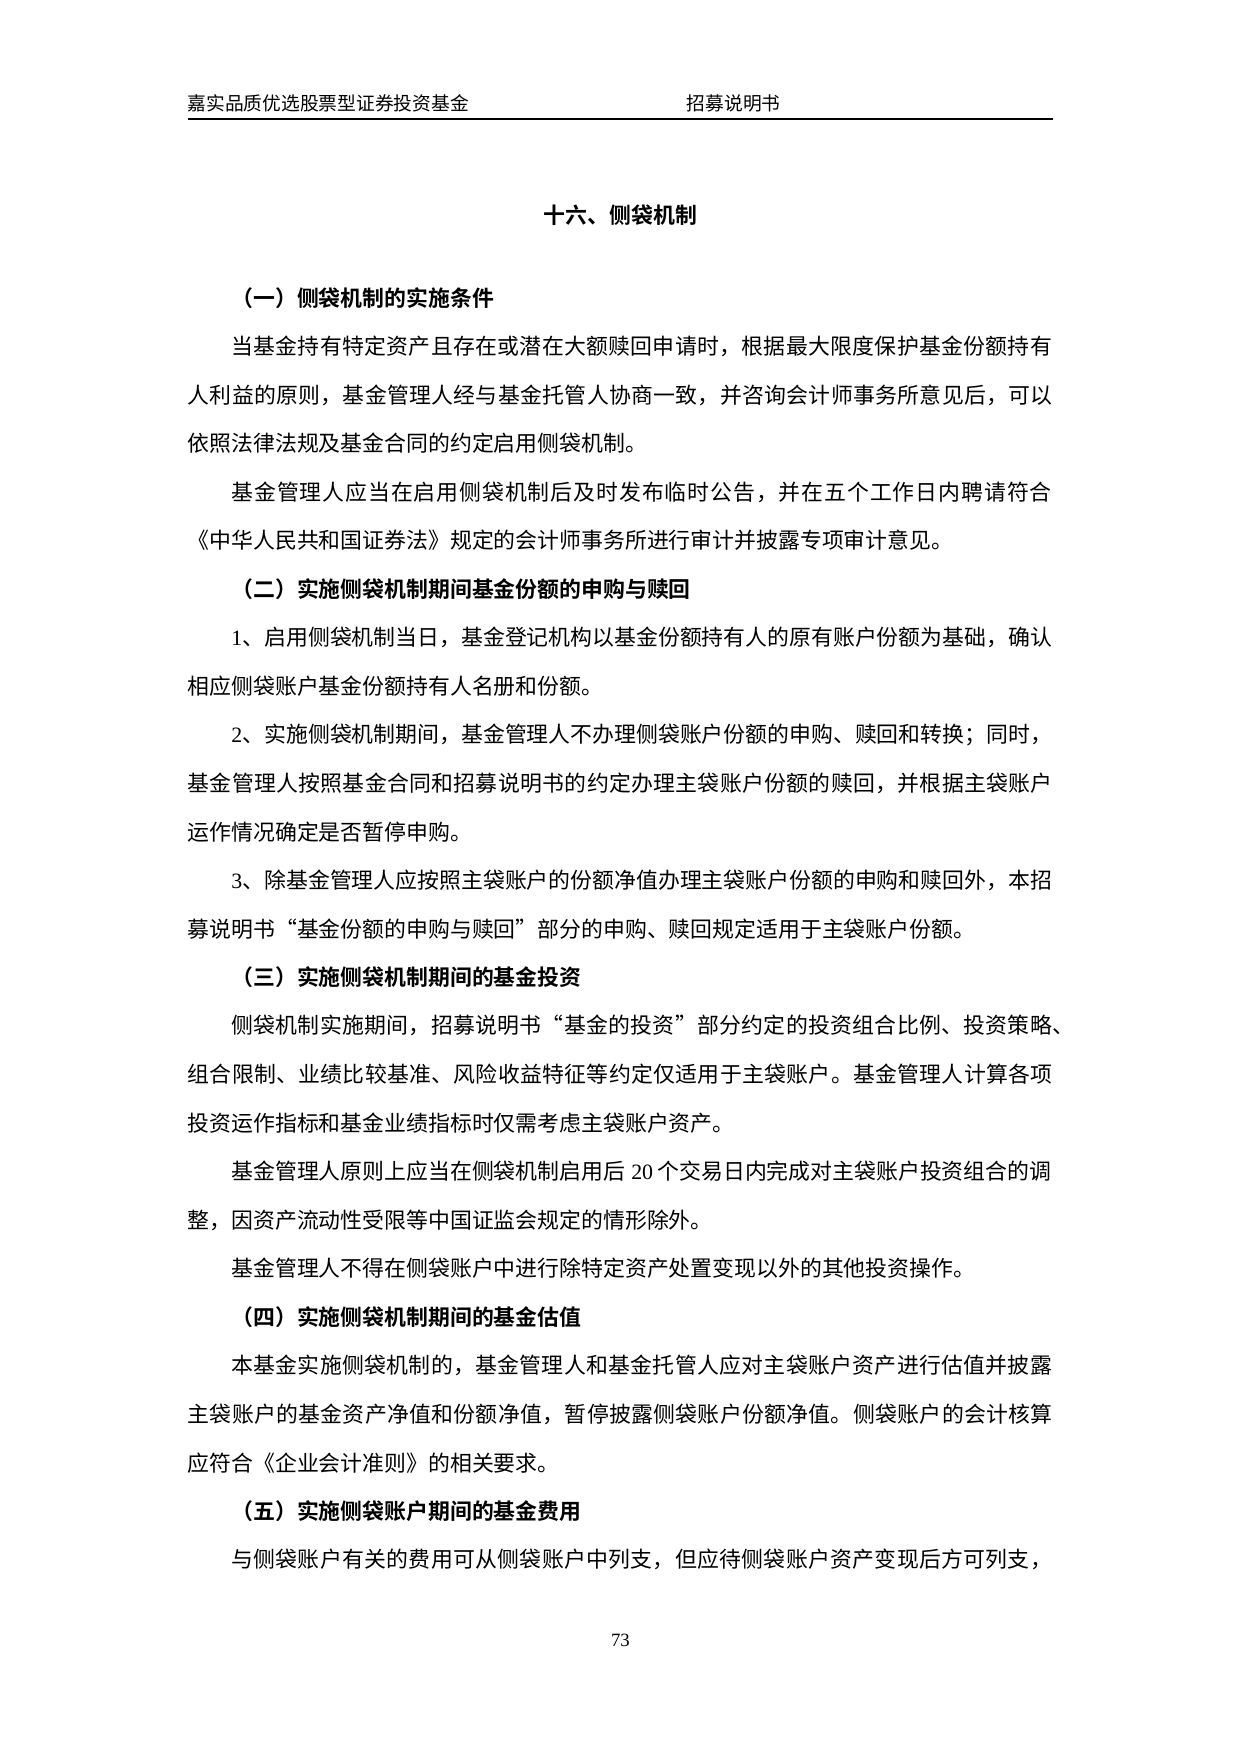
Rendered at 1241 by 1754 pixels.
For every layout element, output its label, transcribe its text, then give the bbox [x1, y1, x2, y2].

text 当基金持有特定资产且存在或潜在大额赎回申请时，根据最大限度保护基金份额持有人利益的原则，基金管理人经与基金托管人协商一致，并咨询会计师事务所意见后，可以依照法律法规及基金合同的约定启用侧袋机制。 [187, 328, 1053, 458]
text （二）实施侧袋机制期间基金份额的申购与赎回 [187, 571, 1053, 604]
text 侧袋机制实施期间，招募说明书“基金的投资”部分约定的投资组合比例、投资策略、组合限制、业绩比较基准、风险收益特征等约定仅适用于主袋账户。基金管理人计算各项投资运作指标和基金业绩指标时仅需考虑主袋账户资产。 [187, 1008, 1053, 1138]
text 基金管理人原则上应当在侧袋机制启用后20个交易日内完成对主袋账户投资组合的调整，因资产流动性受限等中国证监会规定的情形除外。 [187, 1154, 1053, 1235]
text （四）实施侧袋机制期间的基金估值 [187, 1299, 1053, 1332]
text 基金管理人应当在启用侧袋机制后及时发布临时公告，并在五个工作日内聘请符合《中华人民共和国证券法》规定的会计师事务所进行审计并披露专项审计意见。 [187, 474, 1053, 556]
text 2、实施侧袋机制期间，基金管理人不办理侧袋账户份额的申购、赎回和转换；同时，基金管理人按照基金合同和招募说明书的约定办理主袋账户份额的赎回，并根据主袋账户运作情况确定是否暂停申购。 [187, 717, 1053, 847]
text 3、除基金管理人应按照主袋账户的份额净值办理主袋账户份额的申购和赎回外，本招募说明书“基金份额的申购与赎回”部分的申购、赎回规定适用于主袋账户份额。 [187, 863, 1053, 944]
text （三）实施侧袋机制期间的基金投资 [187, 960, 1053, 992]
text 1、启用侧袋机制当日，基金登记机构以基金份额持有人的原有账户份额为基础，确认相应侧袋账户基金份额持有人名册和份额。 [187, 620, 1053, 701]
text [187, 1542, 1053, 1574]
text （一）侧袋机制的实施条件 [187, 280, 1053, 313]
subtitle 十六、侧袋机制 [187, 197, 1053, 230]
text 本基金实施侧袋机制的，基金管理人和基金托管人应对主袋账户资产进行估值并披露主袋账户的基金资产净值和份额净值，暂停披露侧袋账户份额净值。侧袋账户的会计核算应符合《企业会计准则》的相关要求。 [187, 1348, 1053, 1478]
text 基金管理人不得在侧袋账户中进行除特定资产处置变现以外的其他投资操作。 [187, 1251, 1053, 1283]
text （五）实施侧袋账户期间的基金费用 [187, 1493, 1053, 1526]
